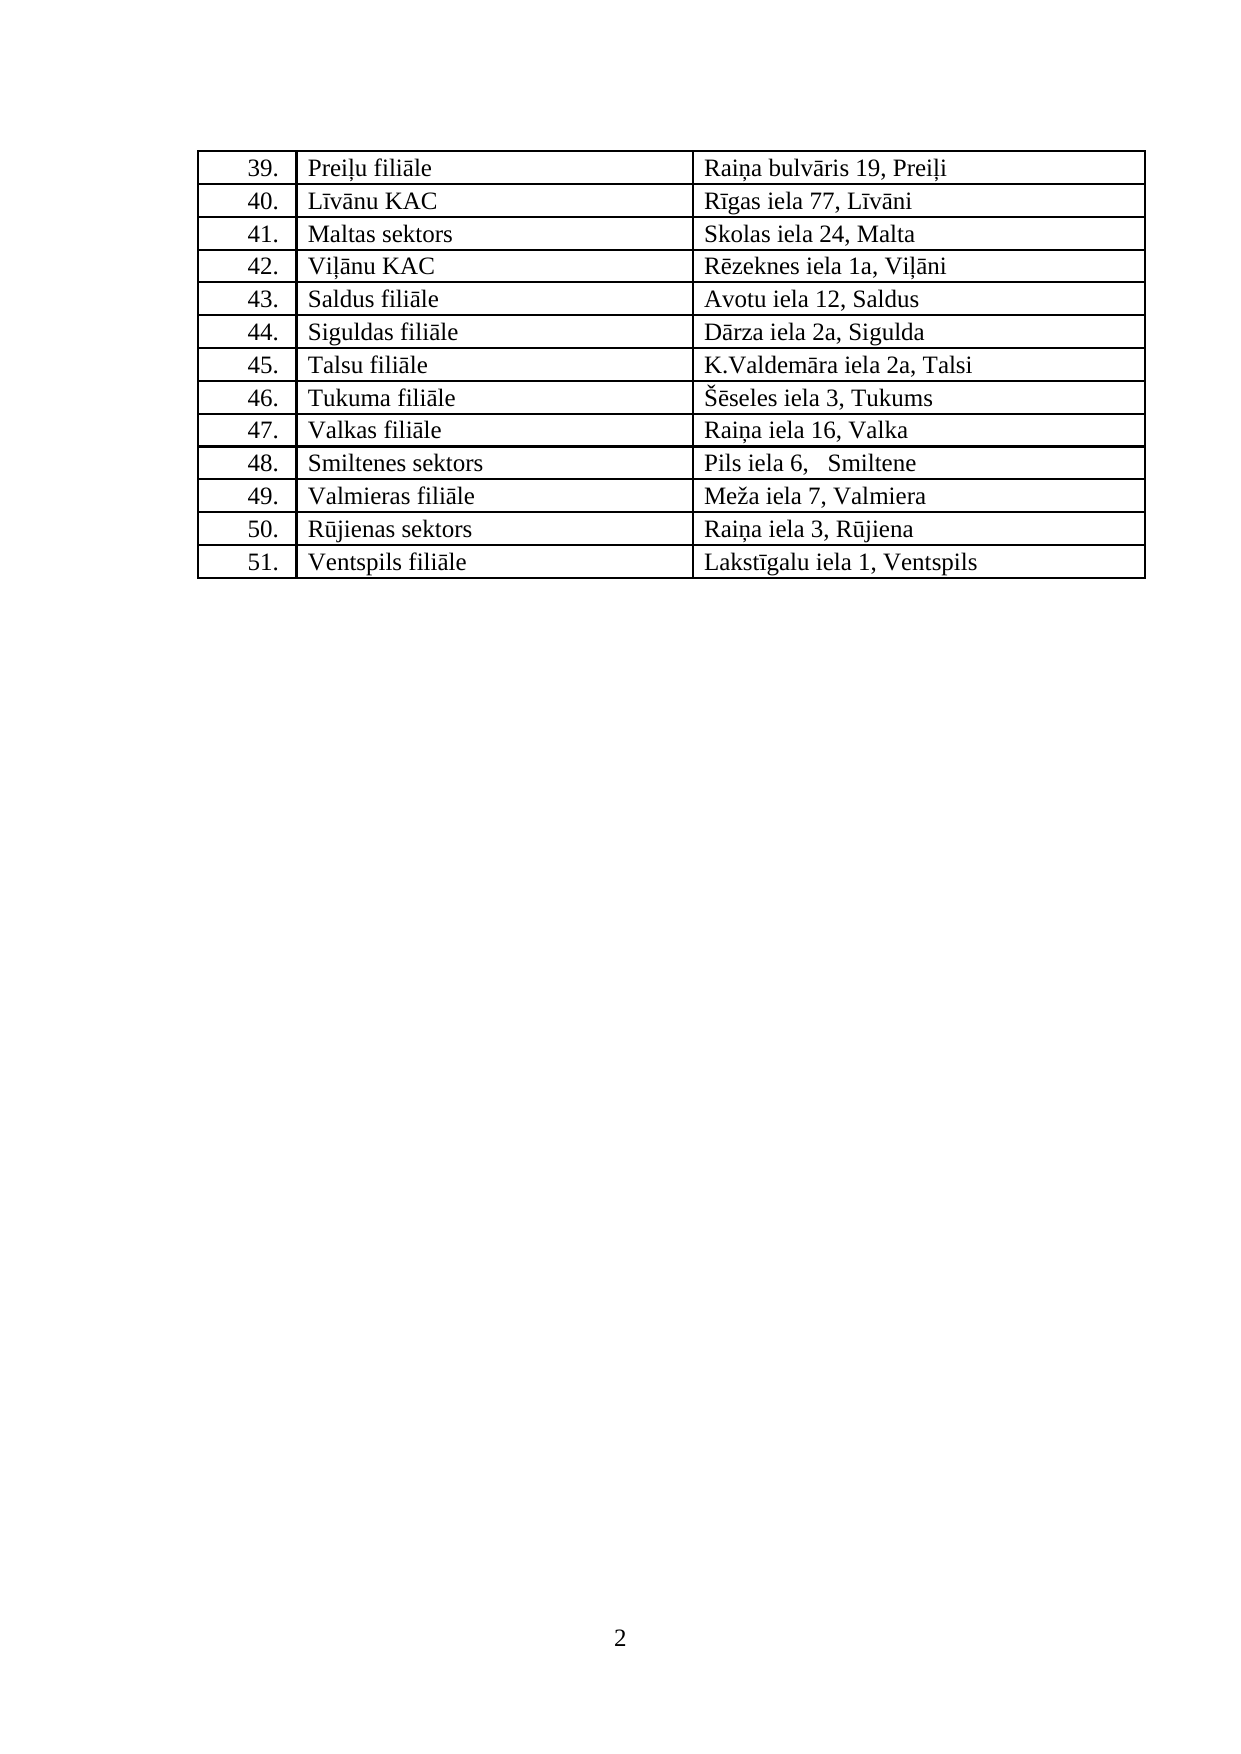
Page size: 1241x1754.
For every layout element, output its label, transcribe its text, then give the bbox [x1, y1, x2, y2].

table_cell [199, 546, 295, 577]
table_cell [199, 349, 295, 380]
table_cell Rīgas iela 77, Līvāni [694, 185, 1144, 216]
table_cell [199, 251, 295, 281]
table_cell Ventspils filiāle [298, 546, 692, 577]
table_cell Raiņa iela 3, Rūjiena [694, 513, 1144, 544]
table_cell [199, 185, 295, 216]
table_cell [199, 152, 295, 183]
table_cell Skolas iela 24, Malta [694, 218, 1144, 248]
table_cell [199, 480, 295, 511]
table_cell [199, 513, 295, 544]
table_cell Šēseles iela 3, Tukums [694, 382, 1144, 412]
table_cell [199, 218, 295, 248]
table_cell Valmieras filiāle [298, 480, 692, 511]
table_cell [199, 448, 295, 478]
table_cell Avotu iela 12, Saldus [694, 283, 1144, 314]
table_cell Rūjienas sektors [298, 513, 692, 544]
table_cell Smiltenes sektors [298, 448, 692, 478]
table_cell [199, 415, 295, 445]
table_cell Tukuma filiāle [298, 382, 692, 412]
table_cell Saldus filiāle [298, 283, 692, 314]
table_cell Dārza iela 2a, Sigulda [694, 316, 1144, 347]
table_cell Raiņa iela 16, Valka [694, 415, 1144, 445]
table_cell Rēzeknes iela 1a, Viļāni [694, 251, 1144, 281]
table_cell Preiļu filiāle [298, 152, 692, 183]
table_cell Maltas sektors [298, 218, 692, 248]
table_cell Lakstīgalu iela 1, Ventspils [694, 546, 1144, 577]
table_cell [199, 316, 295, 347]
table_cell Pils iela 6, Smiltene [694, 448, 1144, 478]
table_cell [199, 382, 295, 412]
table_cell K.Valdemāra iela 2a, Talsi [694, 349, 1144, 380]
table_cell Siguldas filiāle [298, 316, 692, 347]
table_cell Meža iela 7, Valmiera [694, 480, 1144, 511]
table_cell Talsu filiāle [298, 349, 692, 380]
table_cell Raiņa bulvāris 19, Preiļi [694, 152, 1144, 183]
table_cell Līvānu KAC [298, 185, 692, 216]
table_cell Valkas filiāle [298, 415, 692, 445]
table_cell [199, 283, 295, 314]
table_cell Viļānu KAC [298, 251, 692, 281]
